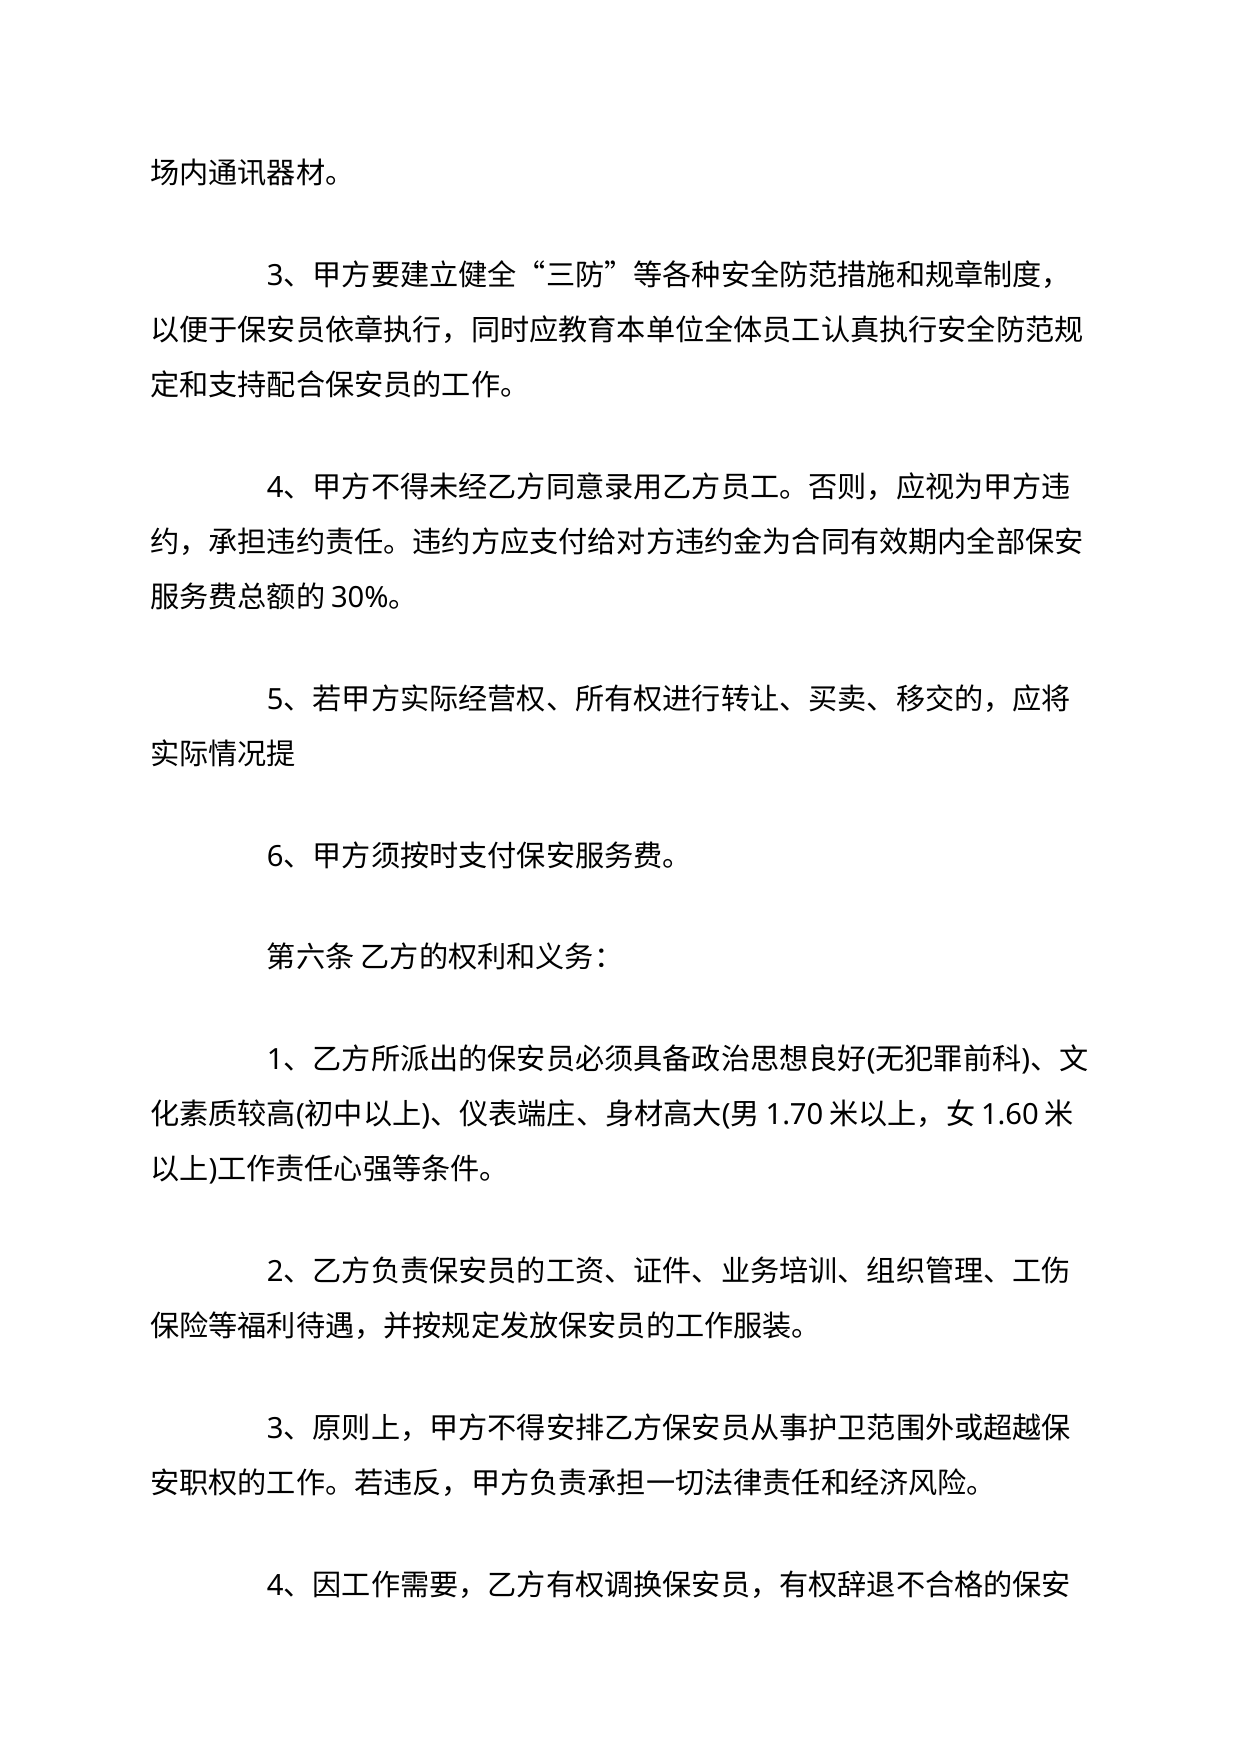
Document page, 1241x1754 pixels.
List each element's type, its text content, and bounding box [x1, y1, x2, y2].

text 4、甲方不得未经乙方同意录用乙方员工。否则，应视为甲方违约，承担违约责任。违约方应支付给对方违约金为合同有效期内全部保安服务费总额的30%。 [150, 463, 1090, 616]
text 6、甲方须按时支付保安服务费。 [150, 832, 1090, 874]
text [150, 1561, 1090, 1604]
text 第六条 乙方的权利和义务： [150, 934, 1090, 976]
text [150, 150, 1090, 192]
text 2、乙方负责保安员的工资、证件、业务培训、组织管理、工伤保险等福利待遇，并按规定发放保安员的工作服装。 [150, 1248, 1090, 1345]
text 1、乙方所派出的保安员必须具备政治思想良好(无犯罪前科)、文化素质较高(初中以上)、仪表端庄、身材高大(男1.70米以上，女1.60米以上)工作责任心强等条件。 [150, 1036, 1090, 1188]
text 3、原则上，甲方不得安排乙方保安员从事护卫范围外或超越保安职权的工作。若违反，甲方负责承担一切法律责任和经济风险。 [150, 1404, 1090, 1502]
text 3、甲方要建立健全“三防”等各种安全防范措施和规章制度，以便于保安员依章执行，同时应教育本单位全体员工认真执行安全防范规定和支持配合保安员的工作。 [150, 252, 1090, 404]
text 5、若甲方实际经营权、所有权进行转让、买卖、移交的，应将实际情况提 [150, 675, 1090, 773]
